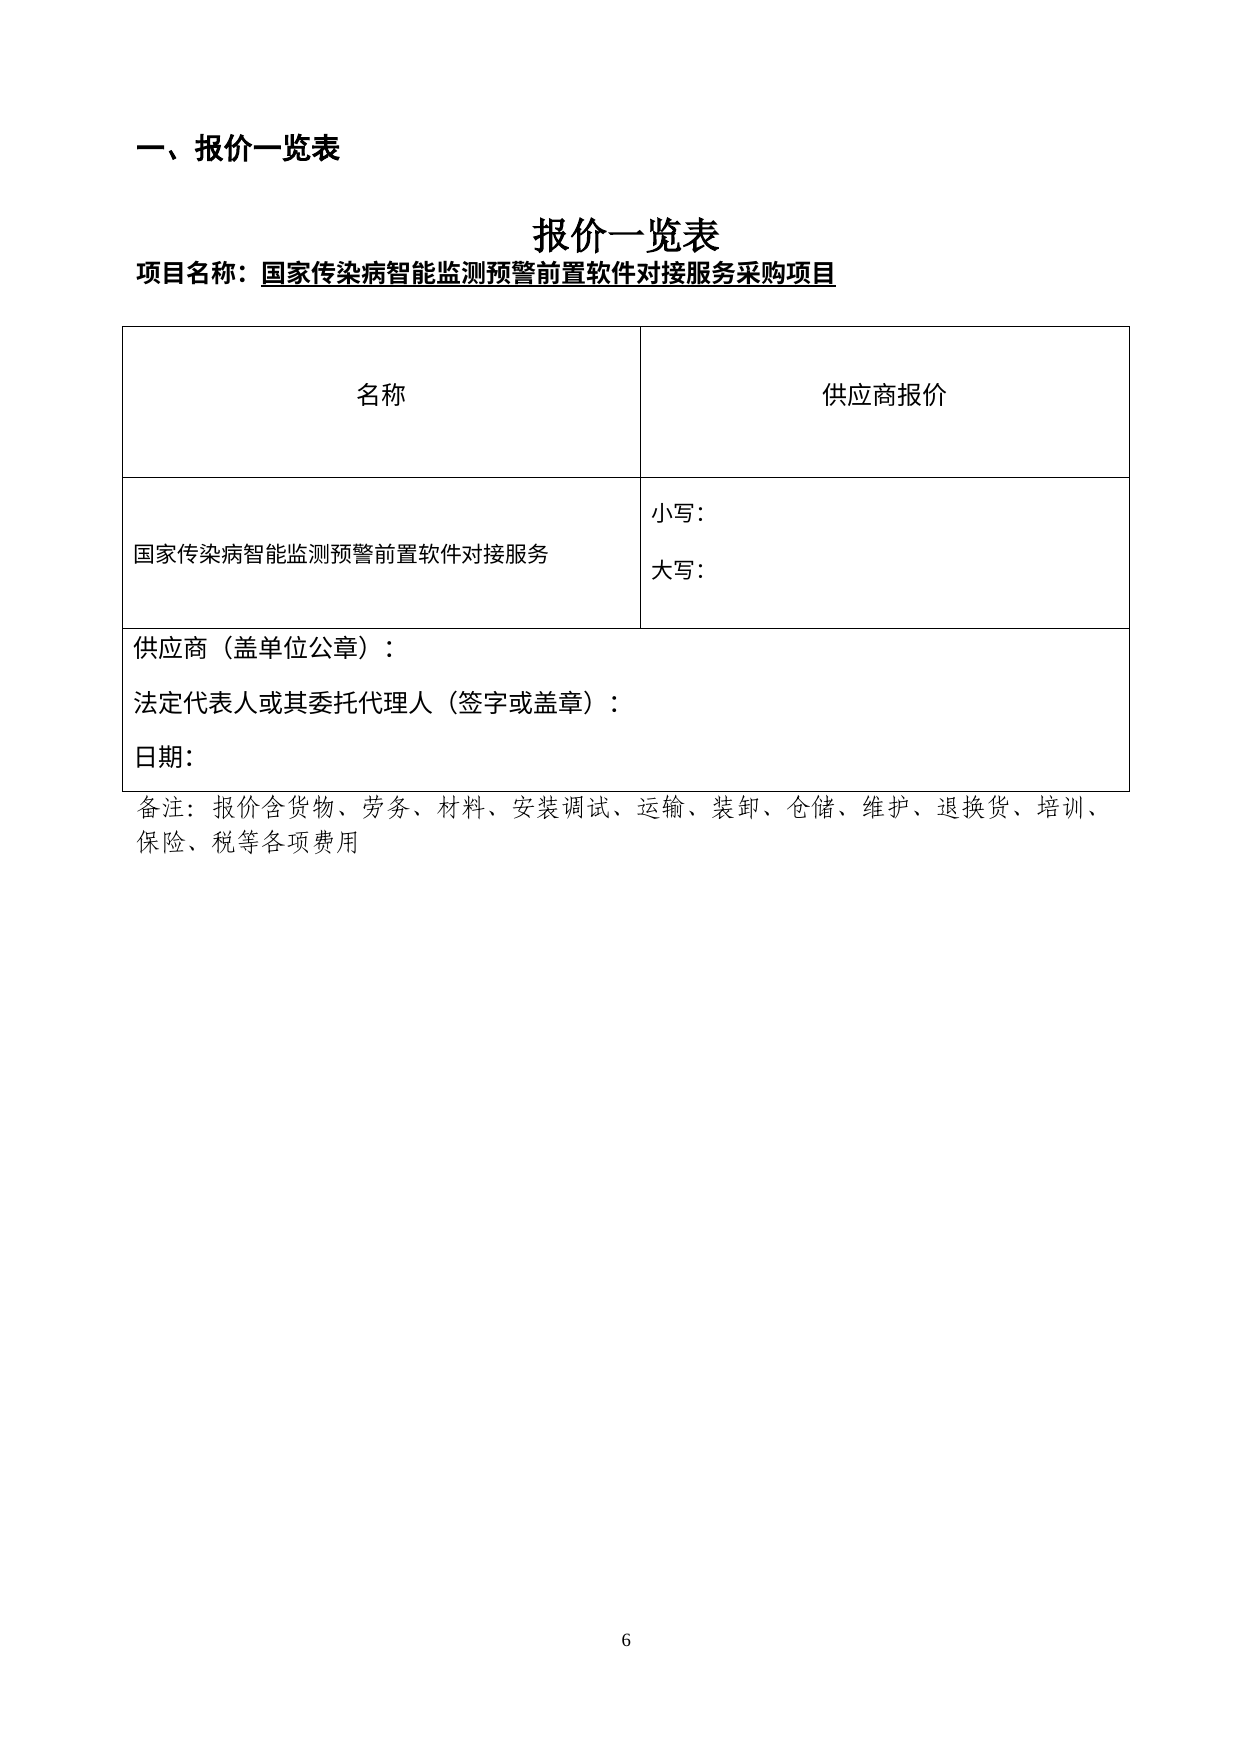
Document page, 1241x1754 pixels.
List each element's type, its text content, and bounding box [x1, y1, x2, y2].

table_header 供应商报价 [641, 327, 1129, 477]
text 一、报价一览表 [136, 118, 1116, 168]
table_cell 小写： 大写： [641, 478, 1129, 628]
text 报价一览表 [136, 211, 1116, 254]
text 备注：报价含货物、劳务、材料、安装调试、运输、装卸、仓储、维护、退换货、培训、保险、税等各项费用 [136, 792, 1116, 856]
table_header 名称 [123, 327, 640, 477]
table_cell 供应商（盖单位公章）： 法定代表人或其委托代理人（签字或盖章）： 日期： [123, 629, 1129, 791]
text 项目名称：国家传染病智能监测预警前置软件对接服务采购项目 [136, 254, 1116, 290]
table_cell 国家传染病智能监测预警前置软件对接服务 [123, 478, 640, 628]
